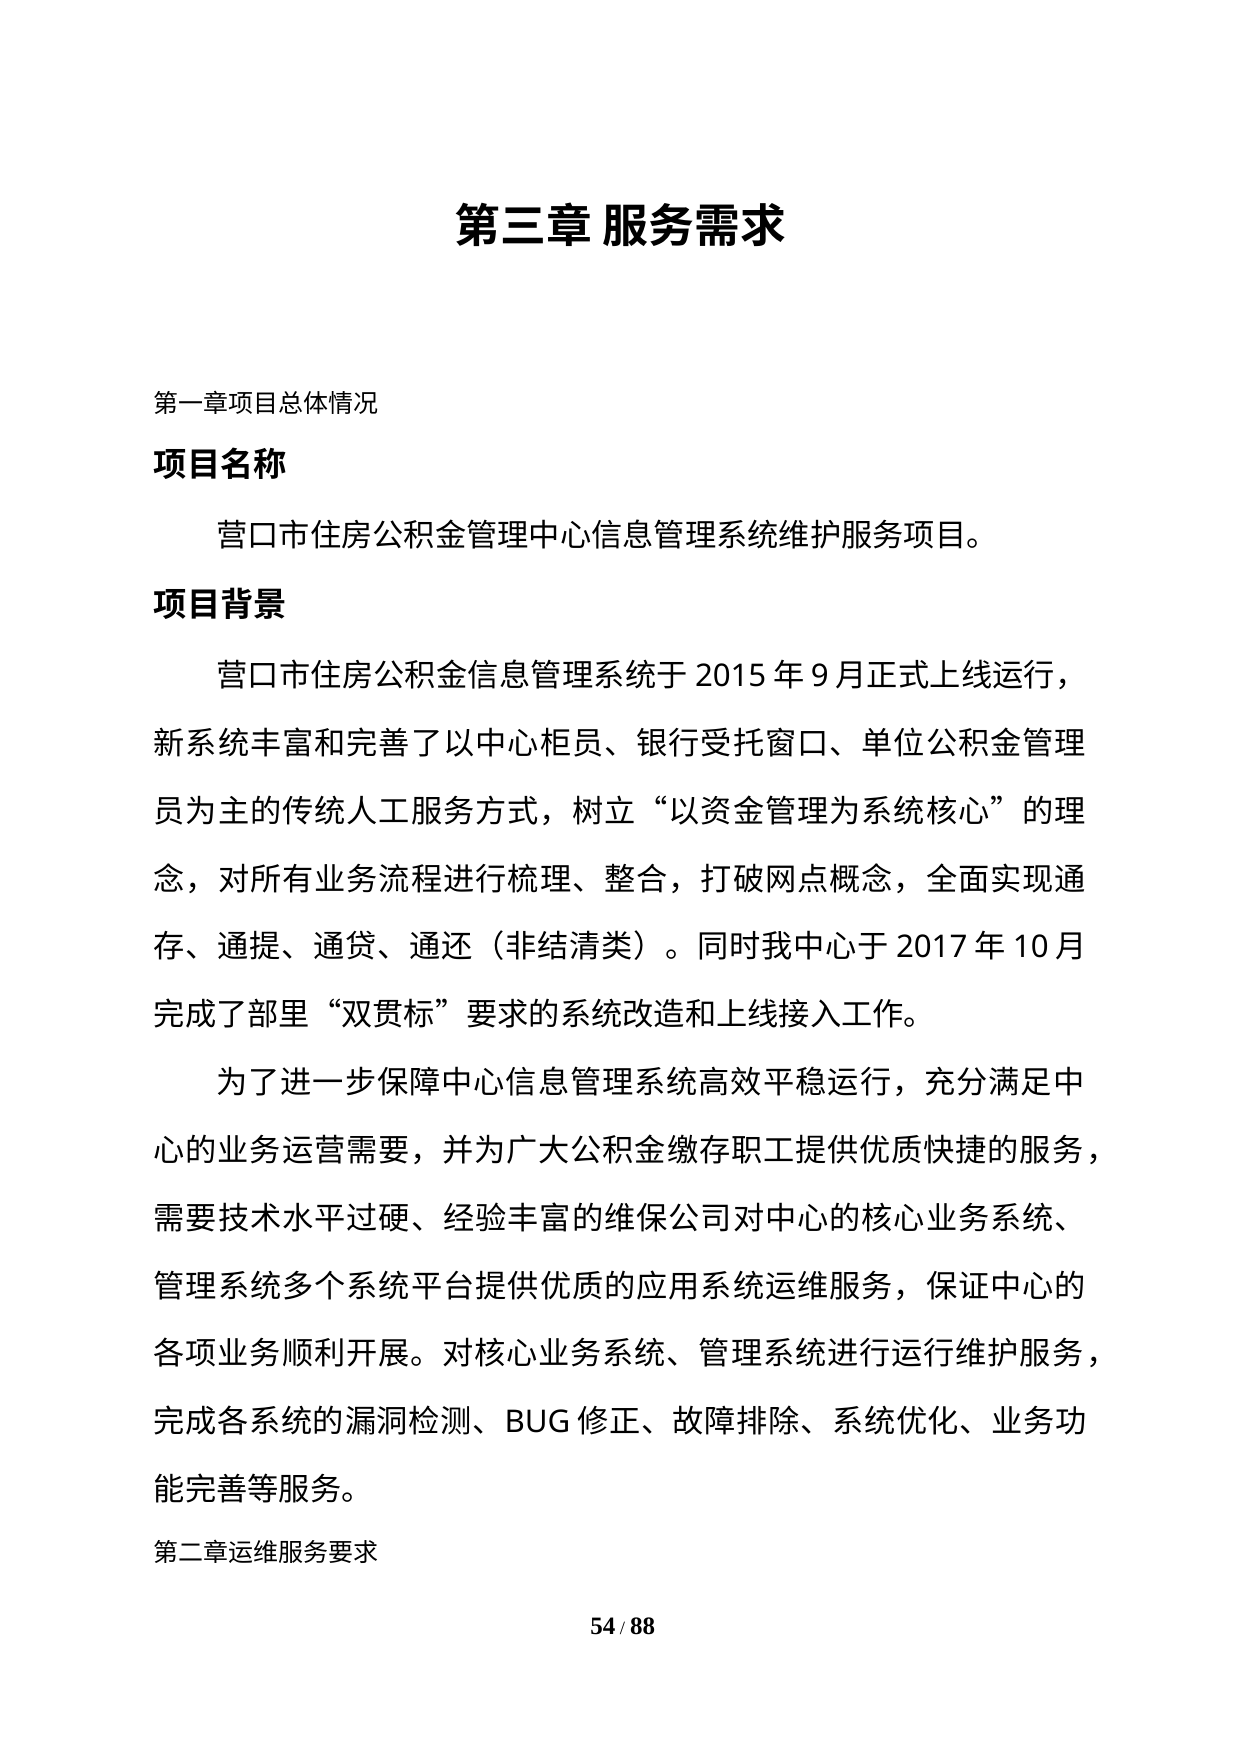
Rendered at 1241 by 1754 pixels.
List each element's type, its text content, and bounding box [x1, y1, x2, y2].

subtitle 第三章 服务需求 [153, 189, 1087, 255]
